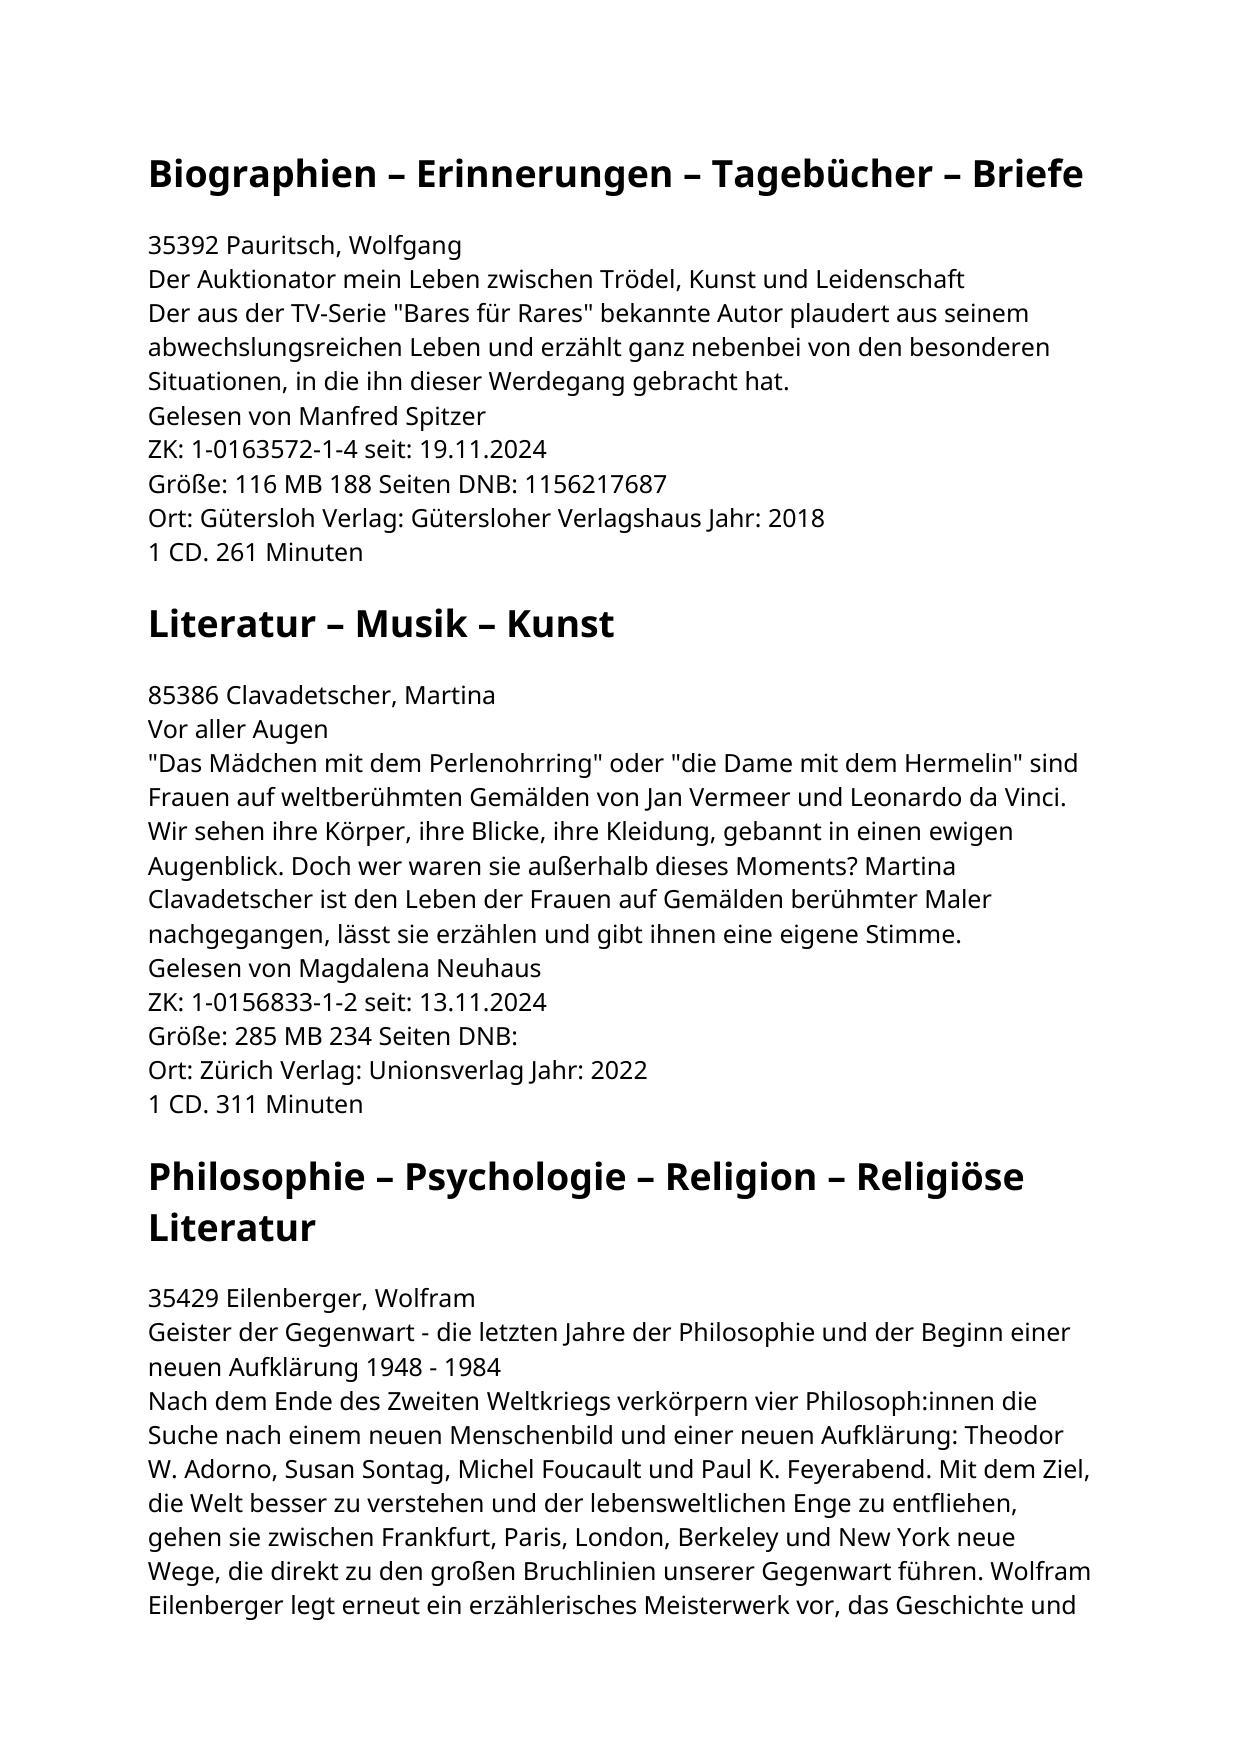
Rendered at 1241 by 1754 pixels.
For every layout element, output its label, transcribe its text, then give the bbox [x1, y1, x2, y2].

subtitle Philosophie – Psychologie – Religion – Religiöse Literatur [148, 1150, 1093, 1252]
subtitle Biographien – Erinnerungen – Tagebücher – Briefe [148, 148, 1093, 199]
text 35392 Pauritsch, Wolfgang Der Auktionator mein Leben zwischen Trödel, Kunst und Leidenschaft Der aus der TV-Serie "Bares für Rares" bekannte Autor plaudert aus seinem abwechslungsreichen Leben und erzählt ganz nebenbei von den besonderen Situationen, in die ihn dieser Werdegang gebracht hat. Gelesen von Manfred Spitzer ZK: 1-0163572-1-4 seit: 19.11.2024 Größe: 116 MB 188 Seiten DNB: 1156217687 Ort: Gütersloh Verlag: Gütersloher Verlagshaus Jahr: 2018 1 CD. 261 Minuten [148, 228, 1093, 568]
subtitle Literatur – Musik – Kunst [148, 598, 1093, 649]
text 85386 Clavadetscher, Martina Vor aller Augen "Das Mädchen mit dem Perlenohrring" oder "die Dame mit dem Hermelin" sind Frauen auf weltberühmten Gemälden von Jan Vermeer und Leonardo da Vinci. Wir sehen ihre Körper, ihre Blicke, ihre Kleidung, gebannt in einen ewigen Augenblick. Doch wer waren sie außerhalb dieses Moments? Martina Clavadetscher ist den Leben der Frauen auf Gemälden berühmter Maler nachgegangen, lässt sie erzählen und gibt ihnen eine eigene Stimme. Gelesen von Magdalena Neuhaus ZK: 1-0156833-1-2 seit: 13.11.2024 Größe: 285 MB 234 Seiten DNB: Ort: Zürich Verlag: Unionsverlag Jahr: 2022 1 CD. 311 Minuten [148, 678, 1093, 1121]
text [148, 1281, 1093, 1622]
